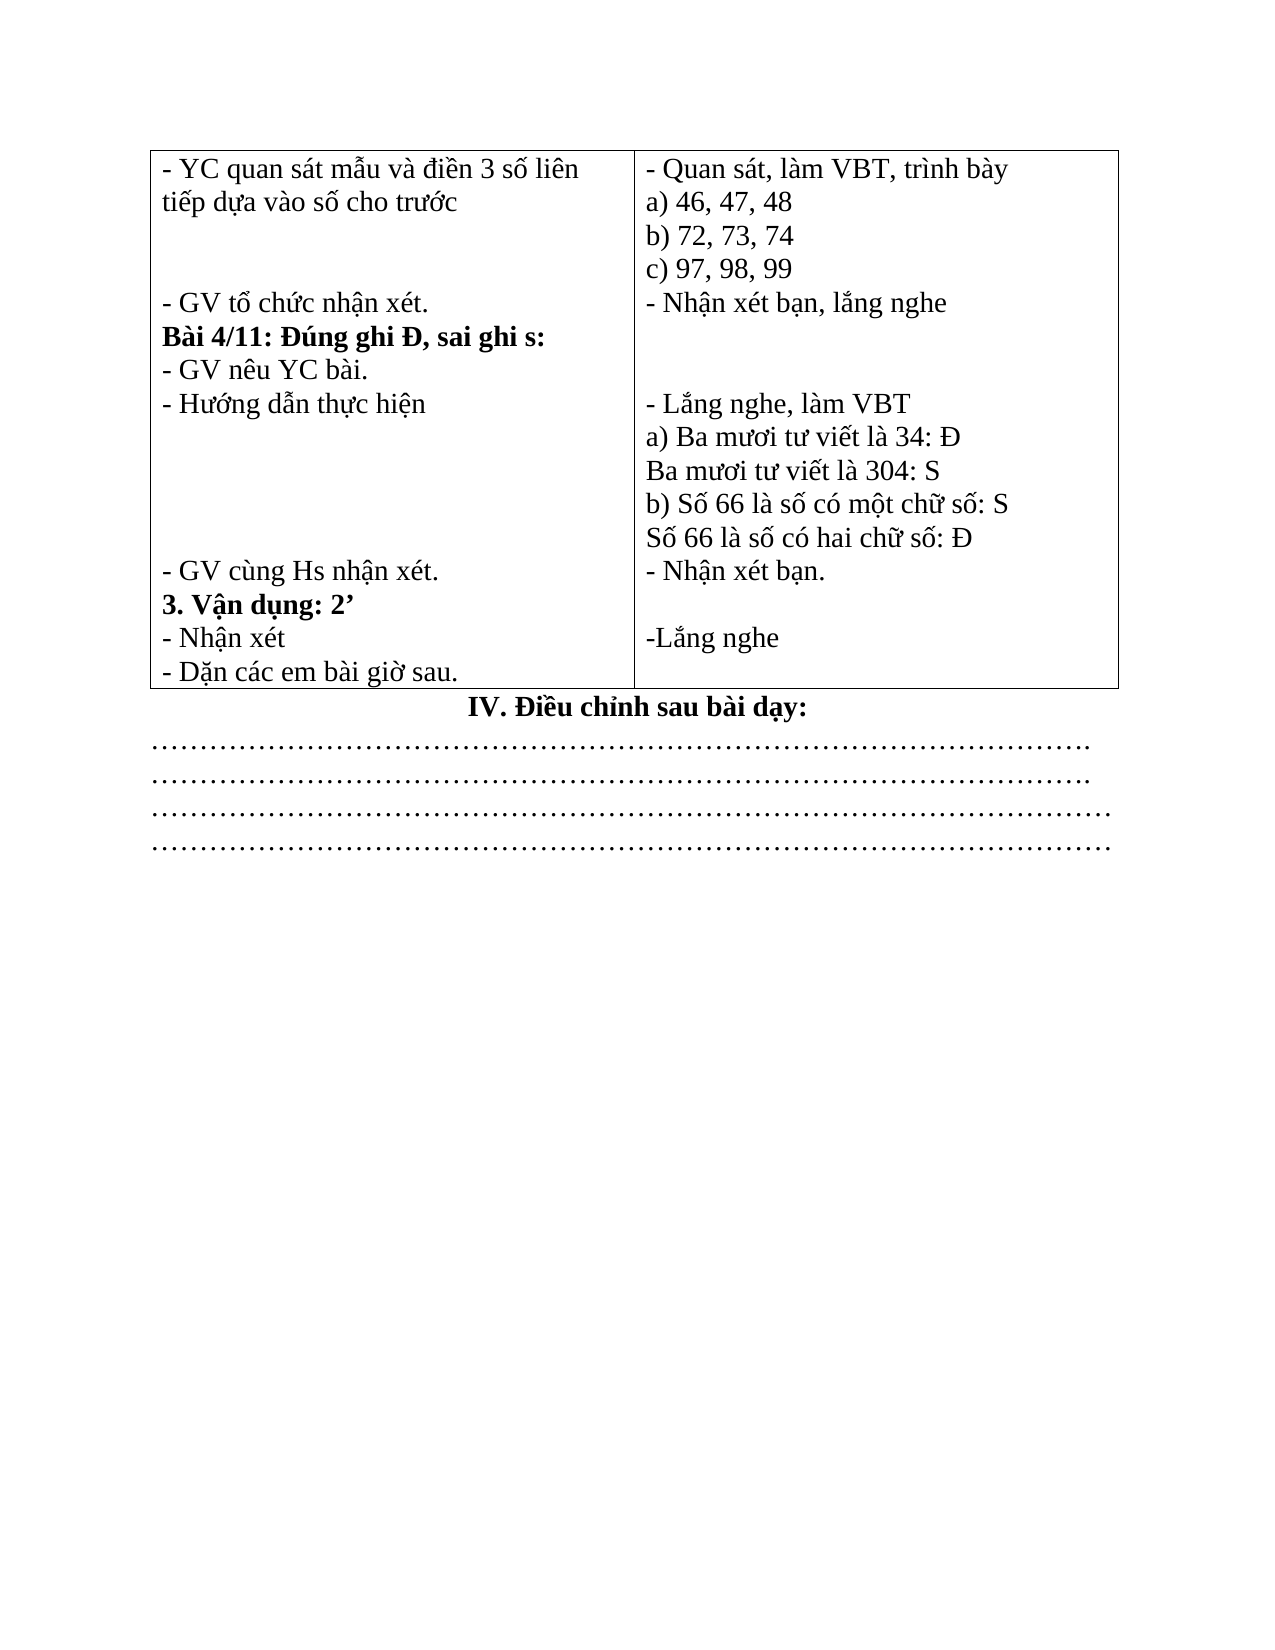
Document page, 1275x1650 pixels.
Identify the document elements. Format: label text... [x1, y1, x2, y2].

text ……………………………………………………………………………………. [150, 722, 1125, 756]
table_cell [151, 151, 634, 688]
text IV. Điều chỉnh sau bài dạy: [150, 689, 1125, 722]
text ……………………………………………………………………………………. [150, 756, 1125, 789]
text ……………………………………………………………………………………………………………………………………………………………………………… [150, 789, 1125, 856]
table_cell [635, 151, 1118, 688]
